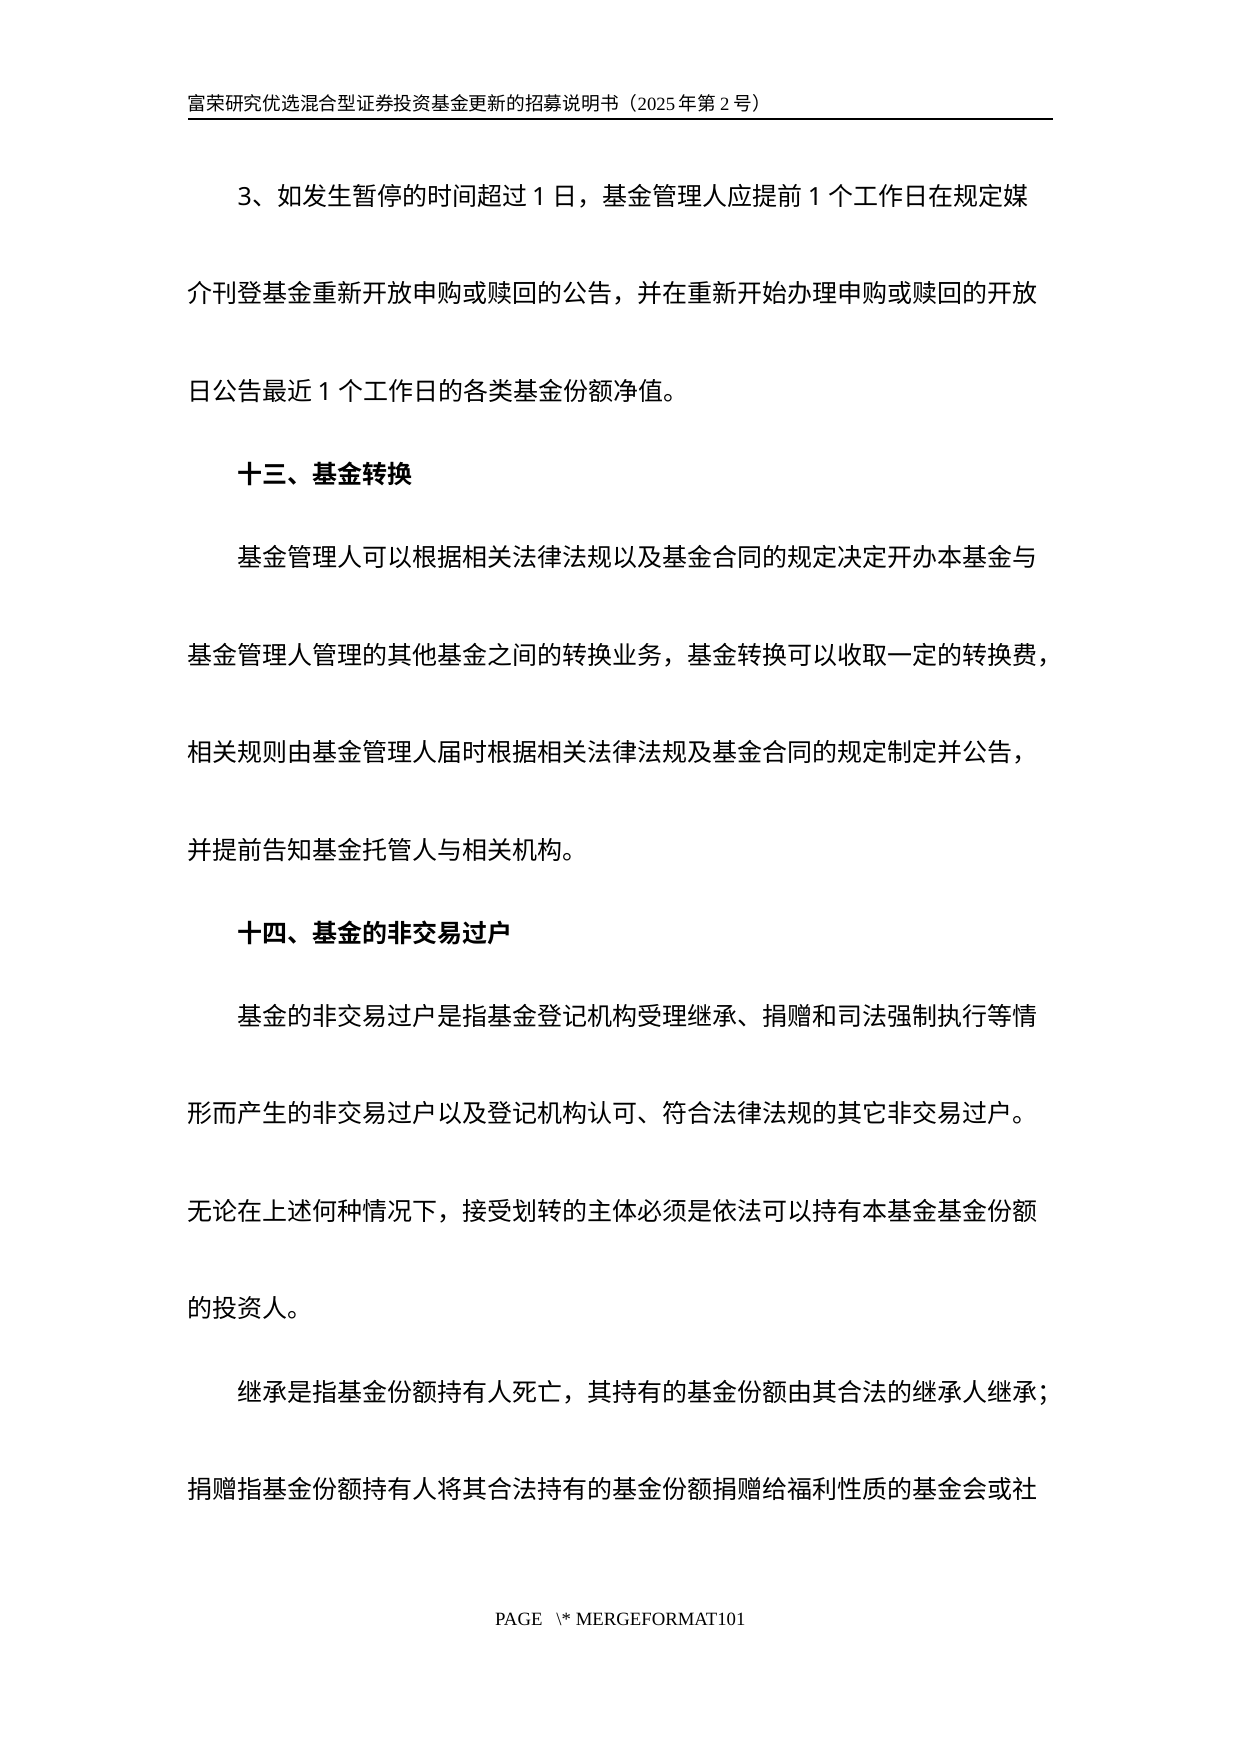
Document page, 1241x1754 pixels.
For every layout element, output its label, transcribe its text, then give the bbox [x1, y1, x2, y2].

text 基金的非交易过户是指基金登记机构受理继承、捐赠和司法强制执行等情形而产生的非交易过户以及登记机构认可、符合法律法规的其它非交易过户。无论在上述何种情况下，接受划转的主体必须是依法可以持有本基金基金份额的投资人。 [187, 982, 1053, 1339]
text 十三、基金转换 [187, 440, 1053, 505]
text 3、如发生暂停的时间超过1 日，基金管理人应提前1 个工作日在规定媒介刊登基金重新开放申购或赎回的公告，并在重新开始办理申购或赎回的开放日公告最近1 个工作日的各类基金份额净值。 [187, 162, 1053, 422]
text 十四、基金的非交易过户 [187, 899, 1053, 964]
text 基金管理人可以根据相关法律法规以及基金合同的规定决定开办本基金与基金管理人管理的其他基金之间的转换业务，基金转换可以收取一定的转换费，相关规则由基金管理人届时根据相关法律法规及基金合同的规定制定并公告，并提前告知基金托管人与相关机构。 [187, 523, 1053, 881]
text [187, 1358, 1053, 1520]
